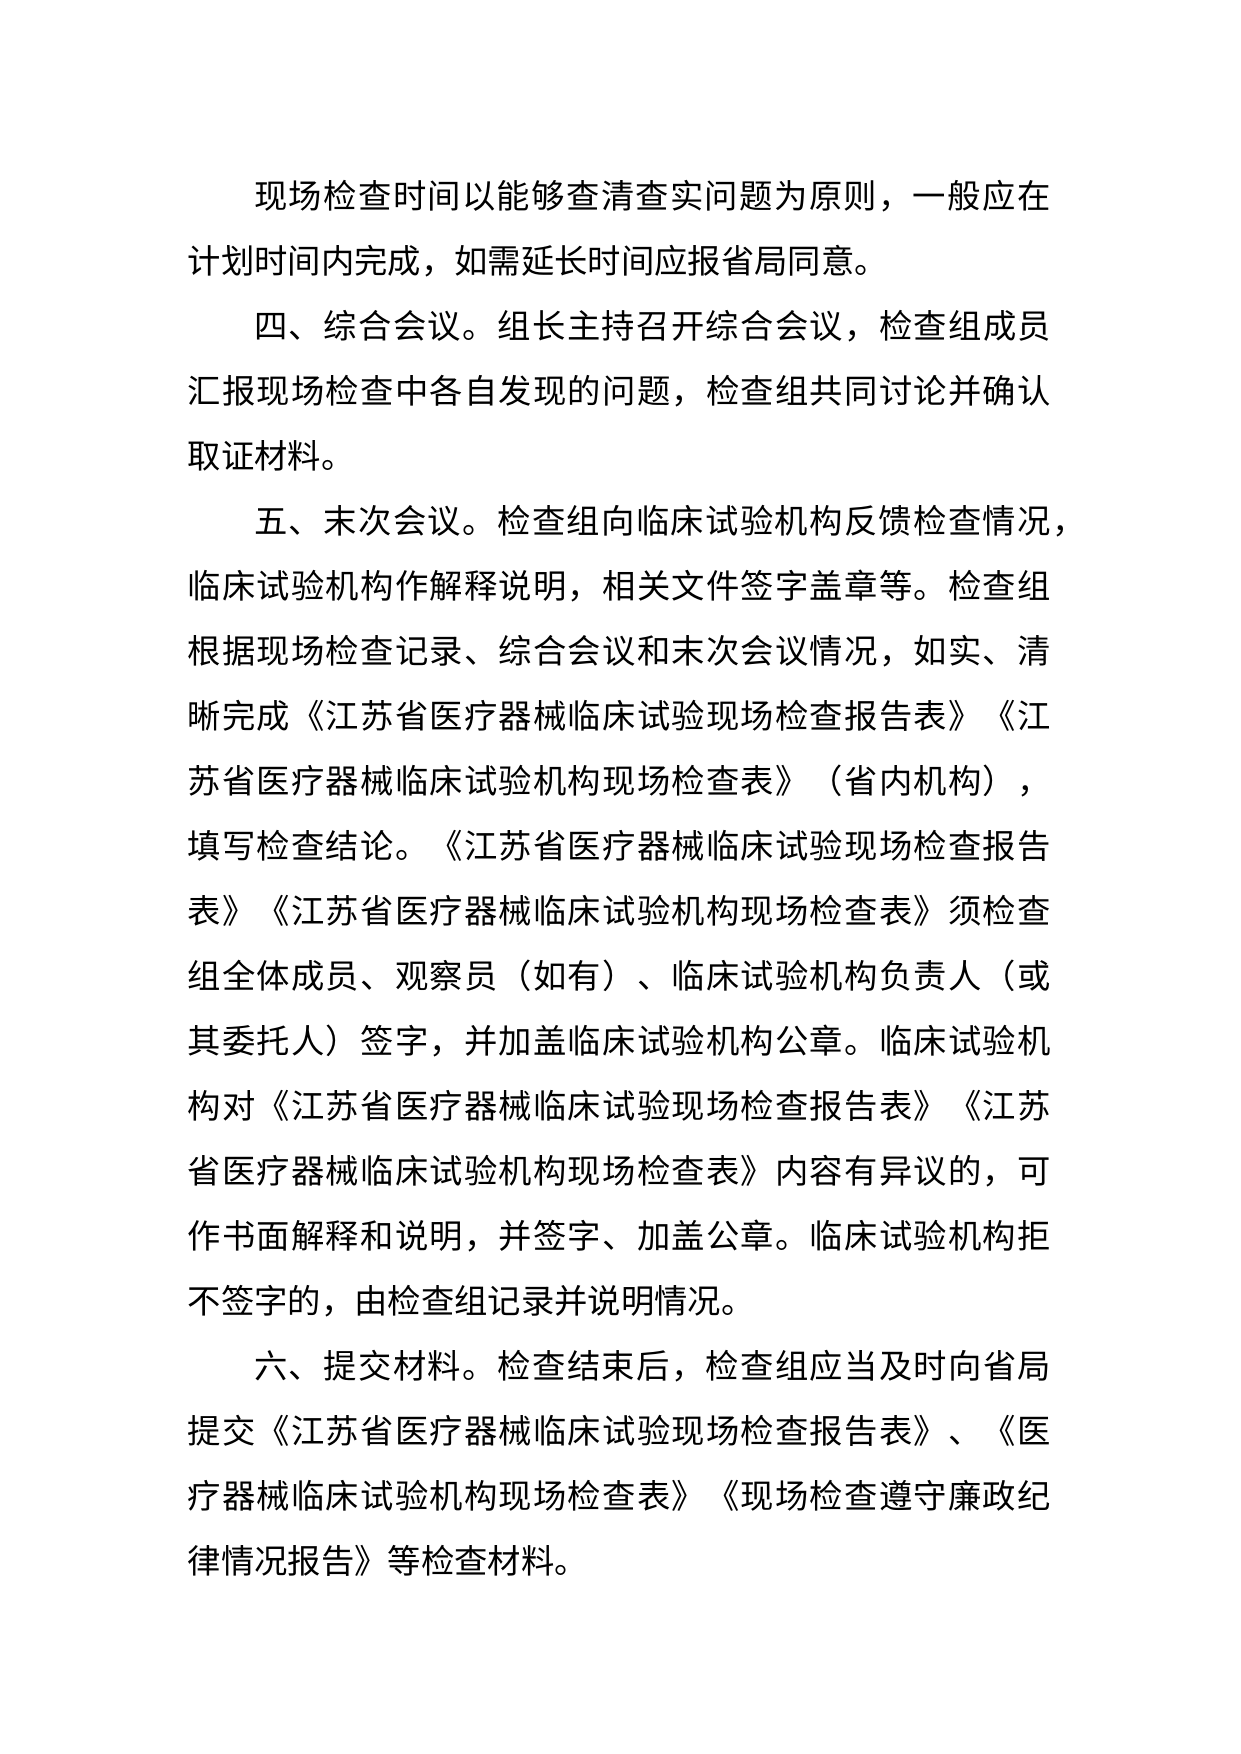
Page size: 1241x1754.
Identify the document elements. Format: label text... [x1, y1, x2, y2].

text 现场检查时间以能够查清查实问题为原则，一般应在计划时间内完成，如需延长时间应报省局同意。 [187, 162, 1053, 292]
text 六、提交材料。检查结束后，检查组应当及时向省局提交《江苏省医疗器械临床试验现场检查报告表》、《医疗器械临床试验机构现场检查表》《现场检查遵守廉政纪律情况报告》等检查材料。 [187, 1332, 1053, 1592]
text 四、综合会议。组长主持召开综合会议，检查组成员汇报现场检查中各自发现的问题，检查组共同讨论并确认取证材料。 [187, 292, 1053, 487]
text 五、末次会议。检查组向临床试验机构反馈检查情况，临床试验机构作解释说明，相关文件签字盖章等。检查组根据现场检查记录、综合会议和末次会议情况，如实、清晰完成《江苏省医疗器械临床试验现场检查报告表》《江苏省医疗器械临床试验机构现场检查表》（省内机构），填写检查结论。《江苏省医疗器械临床试验现场检查报告表》《江苏省医疗器械临床试验机构现场检查表》须检查组全体成员、观察员（如有）、临床试验机构负责人（或其委托人）签字，并加盖临床试验机构公章。临床试验机构对《江苏省医疗器械临床试验现场检查报告表》《江苏省医疗器械临床试验机构现场检查表》内容有异议的，可作书面解释和说明，并签字、加盖公章。临床试验机构拒不签字的，由检查组记录并说明情况。 [187, 487, 1053, 1332]
